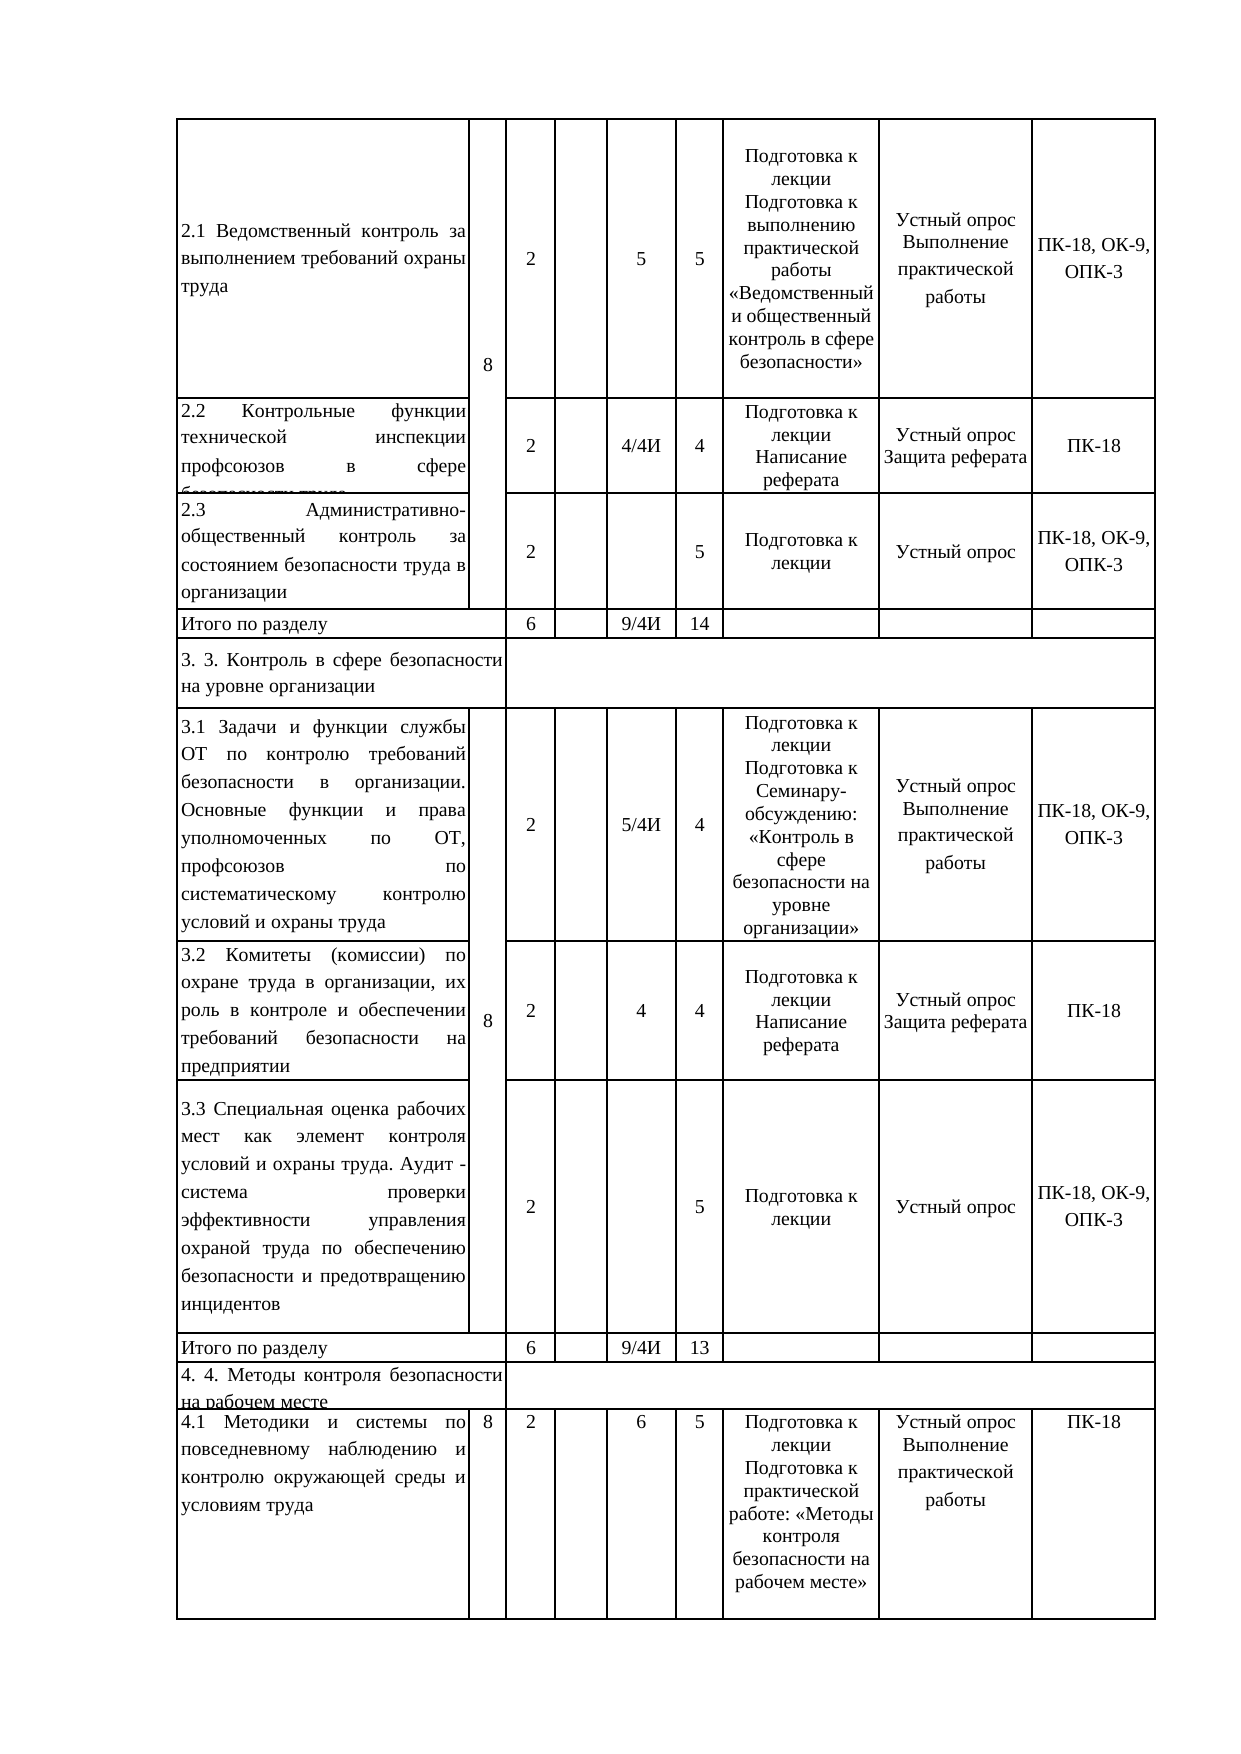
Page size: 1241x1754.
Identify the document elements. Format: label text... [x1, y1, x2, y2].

table_cell 3.1 Задачи и функции службы ОТ по контролю требований безопасности в организации. Основные функции и права уполномоченных по ОТ, профсоюзов по систематическому контролю условий и охраны труда [178, 709, 468, 940]
table_cell 2.1 Ведомственный контроль за выполнением требований охраны труда [178, 120, 468, 397]
table_cell 5/4И [608, 709, 675, 940]
table_cell [608, 494, 675, 608]
table_cell ПК-18 [1033, 1410, 1154, 1618]
table_cell ПК-18, ОК-9, ОПК-3 [1033, 494, 1154, 608]
table_cell 8 [470, 709, 505, 1332]
table_cell Итого по разделу [178, 610, 505, 637]
table_cell Подготовка к лекции Подготовка к Семинару- обсуждению: «Контроль в сфере безопасности на уровне организации» [724, 709, 878, 940]
table_cell 2.2 Контрольные функции технической инспекции профсоюзов в сфере безопасности труда [178, 399, 468, 492]
table_cell Подготовка к лекции Написание реферата [724, 399, 878, 492]
table_cell [556, 1081, 606, 1332]
table_cell ПК-18, ОК-9, ОПК-3 [1033, 120, 1154, 397]
table_cell 2.3 Административно-общественный контроль за состоянием безопасности труда в организации [178, 494, 468, 608]
table_cell [556, 120, 606, 397]
table_cell 6 [608, 1410, 675, 1618]
table_cell 4 [677, 942, 722, 1079]
table_cell Подготовка к лекции Написание реферата [724, 942, 878, 1079]
table_cell 2 [507, 494, 554, 608]
table_cell [556, 709, 606, 940]
table_cell Подготовка к лекции [724, 1081, 878, 1332]
table_cell ПК-18 [1033, 399, 1154, 492]
table_cell 2 [507, 399, 554, 492]
table_cell 9/4И [608, 610, 675, 637]
table_cell 5 [677, 120, 722, 397]
table_cell [507, 1363, 1154, 1408]
table_cell [1033, 610, 1154, 637]
table_cell Подготовка к лекции Подготовка к практической работе: «Методы контроля безопасности на рабочем месте» [724, 1410, 878, 1618]
table_cell Устный опрос Защита реферата [880, 399, 1031, 492]
table_cell [880, 1334, 1031, 1361]
table_cell 6 [507, 1334, 554, 1361]
table_cell ПК-18, ОК-9, ОПК-3 [1033, 709, 1154, 940]
table_cell [608, 1081, 675, 1332]
table_cell Устный опрос [880, 1081, 1031, 1332]
table_cell Устный опрос [880, 494, 1031, 608]
table_cell Подготовка к лекции [724, 494, 878, 608]
table_cell [556, 610, 606, 637]
table_cell 2 [507, 1081, 554, 1332]
table_cell 13 [677, 1334, 722, 1361]
table_cell Подготовка к лекции Подготовка к выполнению практической работы «Ведомственный и общественный контроль в сфере безопасности» [724, 120, 878, 397]
table_cell 4. 4. Методы контроля безопасности на рабочем месте [178, 1363, 505, 1408]
table_cell 5 [677, 1410, 722, 1618]
table_cell Устный опрос Защита реферата [880, 942, 1031, 1079]
table_cell [880, 610, 1031, 637]
table_cell 6 [507, 610, 554, 637]
table_cell 9/4И [608, 1334, 675, 1361]
table_cell 2 [507, 942, 554, 1079]
table_cell ПК-18, ОК-9, ОПК-3 [1033, 1081, 1154, 1332]
table_cell 4 [608, 942, 675, 1079]
table_cell 4/4И [608, 399, 675, 492]
table_cell 14 [677, 610, 722, 637]
table_cell 5 [677, 494, 722, 608]
table_cell 2 [507, 1410, 554, 1618]
table_cell 8 [470, 120, 505, 608]
table_cell 2 [507, 709, 554, 940]
table_cell Итого по разделу [178, 1334, 505, 1361]
table_cell 4 [677, 399, 722, 492]
table_cell Устный опрос Выполнение практической работы [880, 1410, 1031, 1618]
table_cell [556, 494, 606, 608]
table_cell 3. 3. Контроль в сфере безопасности на уровне организации [178, 639, 505, 707]
table_cell 5 [677, 1081, 722, 1332]
table_cell 2 [507, 120, 554, 397]
table_cell 4.1 Методики и системы по повседневному наблюдению и контролю окружающей среды и условиям труда [178, 1410, 468, 1618]
table_cell [556, 1334, 606, 1361]
table_cell [1033, 1334, 1154, 1361]
table_cell [724, 1334, 878, 1361]
table_cell 5 [608, 120, 675, 397]
table_cell [556, 1410, 606, 1618]
table_cell 4 [677, 709, 722, 940]
table_cell [724, 610, 878, 637]
table_cell 3.3 Специальная оценка рабочих мест как элемент контроля условий и охраны труда. Аудит - система проверки эффективности управления охраной труда по обеспечению безопасности и предотвращению инцидентов [178, 1081, 468, 1332]
table_cell [556, 399, 606, 492]
table_cell Устный опрос Выполнение практической работы [880, 709, 1031, 940]
table_cell 3.2 Комитеты (комиссии) по охране труда в организации, их роль в контроле и обеспечении требований безопасности на предприятии [178, 942, 468, 1079]
table_cell [556, 942, 606, 1079]
table_cell ПК-18 [1033, 942, 1154, 1079]
table_cell [507, 639, 1154, 707]
table_cell 8 [470, 1410, 505, 1618]
table_cell Устный опрос Выполнение практической работы [880, 120, 1031, 397]
